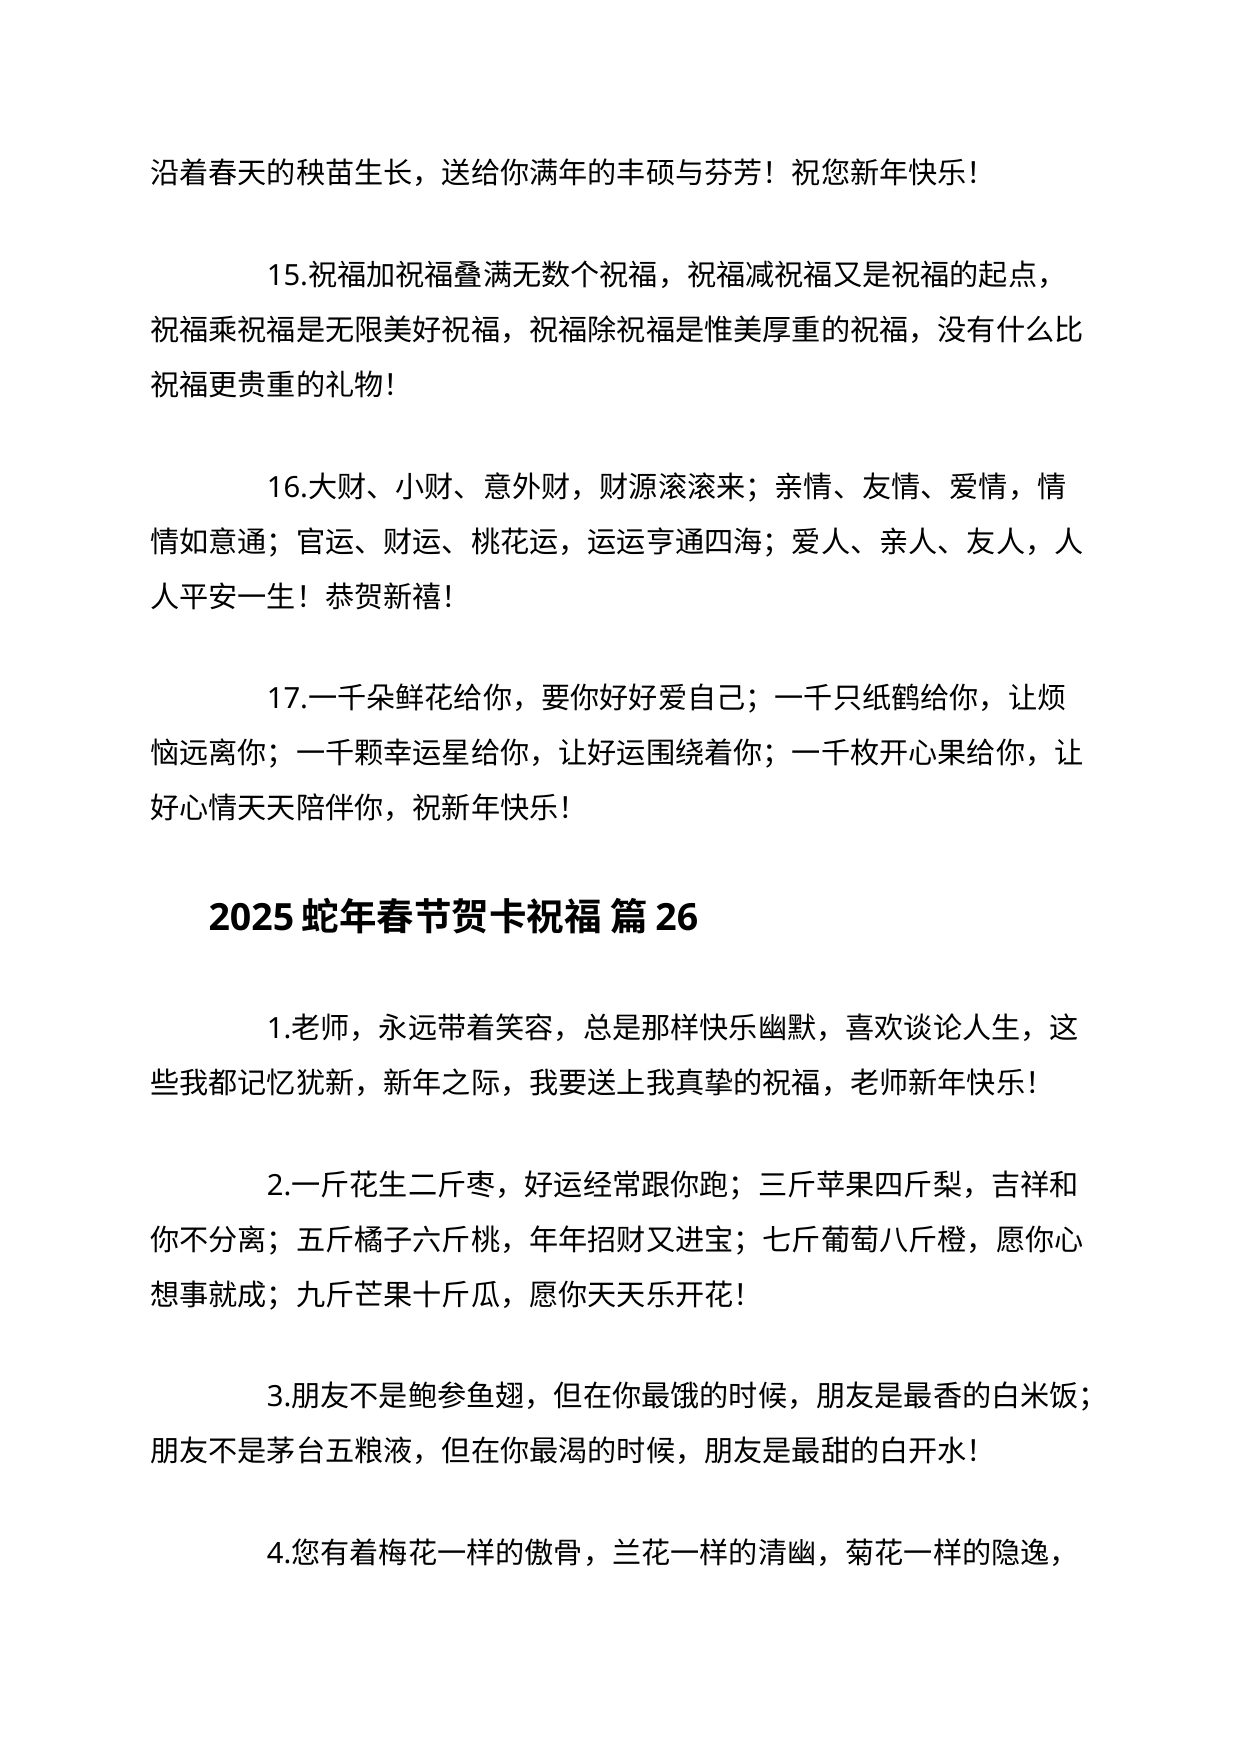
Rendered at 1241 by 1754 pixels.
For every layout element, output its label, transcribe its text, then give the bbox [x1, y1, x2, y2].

text 15.祝福加祝福叠满无数个祝福，祝福减祝福又是祝福的起点，祝福乘祝福是无限美好祝福，祝福除祝福是惟美厚重的祝福，没有什么比祝福更贵重的礼物！ [150, 252, 1090, 404]
text 1.老师，永远带着笑容，总是那样快乐幽默，喜欢谈论人生，这些我都记忆犹新，新年之际，我要送上我真挚的祝福，老师新年快乐！ [150, 1004, 1090, 1102]
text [150, 1529, 1090, 1572]
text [150, 150, 1090, 192]
text 2.一斤花生二斤枣，好运经常跟你跑；三斤苹果四斤梨，吉祥和你不分离；五斤橘子六斤桃，年年招财又进宝；七斤葡萄八斤橙，愿你心想事就成；九斤芒果十斤瓜，愿你天天乐开花！ [150, 1161, 1090, 1313]
text 3.朋友不是鲍参鱼翅，但在你最饿的时候，朋友是最香的白米饭；朋友不是茅台五粮液，但在你最渴的时候，朋友是最甜的白开水！ [150, 1373, 1090, 1470]
text 2025蛇年春节贺卡祝福 篇26 [150, 887, 1090, 941]
text 16.大财、小财、意外财，财源滚滚来；亲情、友情、爱情，情情如意通；官运、财运、桃花运，运运亨通四海；爱人、亲人、友人，人人平安一生！恭贺新禧！ [150, 463, 1090, 616]
text 17.一千朵鲜花给你，要你好好爱自己；一千只纸鹤给你，让烦恼远离你；一千颗幸运星给你，让好运围绕着你；一千枚开心果给你，让好心情天天陪伴你，祝新年快乐！ [150, 675, 1090, 827]
